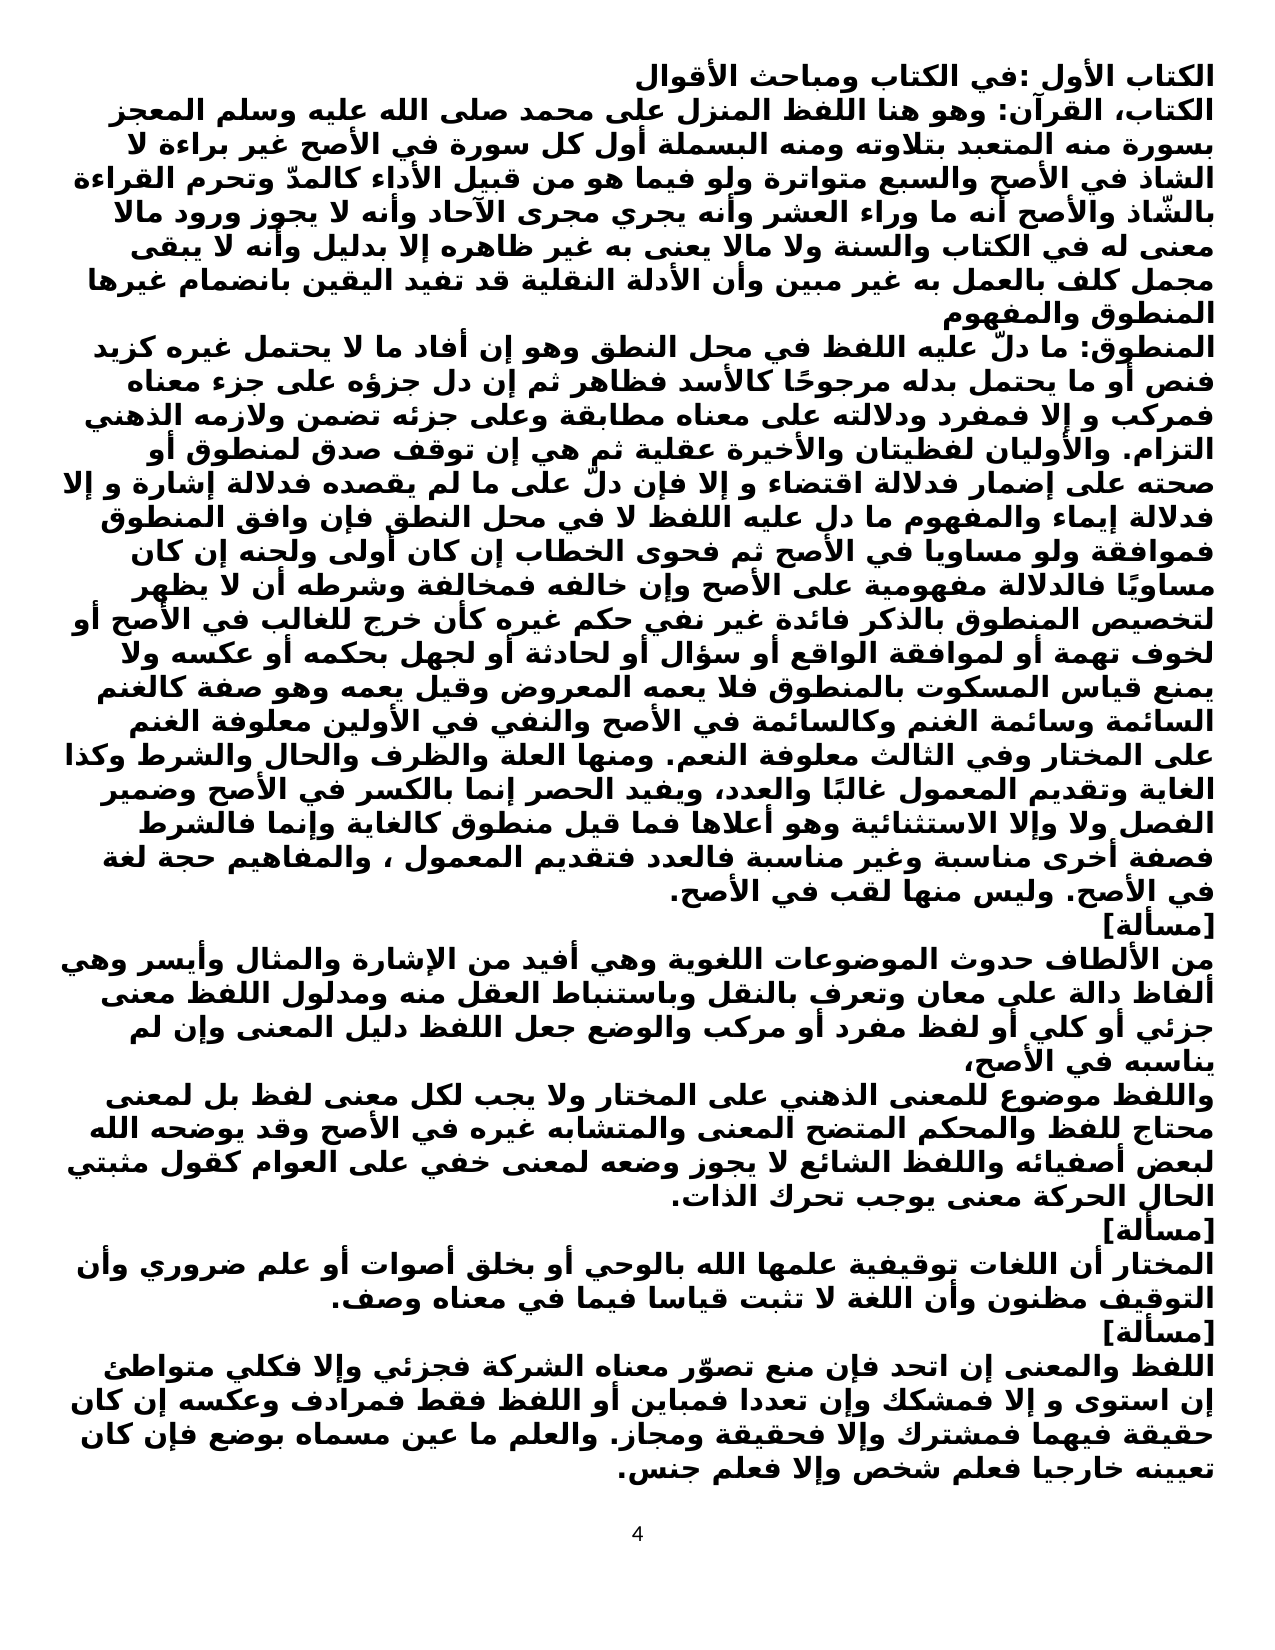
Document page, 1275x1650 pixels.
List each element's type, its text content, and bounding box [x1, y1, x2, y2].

text واللفظ موضوع للمعنى الذهني على المختار ولا يجب لكل معنى لفظ بل لمعنى محتاج للفظ والمحكم المتضح المعنى والمتشابه غيره في الأصح وقد يوضحه الله لبعض أصفيائه واللفظ الشائع لا يجوز وضعه لمعنى خفي على العوام كقول مثبتي الحال الحركة معنى يوجب تحرك الذات. [59, 1078, 1216, 1214]
text [مسألة] [59, 908, 1216, 942]
text الكتاب الأول :في الكتاب ومباحث الأقوال [59, 59, 1216, 93]
text المنطوق والمفهوم [59, 297, 1216, 331]
text المختار أن اللغات توقيفية علمها الله بالوحي أو بخلق أصوات أو علم ضروري وأن التوقيف مظنون وأن اللغة لا تثبت قياسا فيما في معناه وصف. [59, 1248, 1216, 1316]
text اللفظ والمعنى إن اتحد فإن منع تصوّر معناه الشركة فجزئي وإلا فكلي متواطئ إن استوى و إلا فمشكك وإن تعددا فمباين أو اللفظ فقط فمرادف وعكسه إن كان حقيقة فيهما فمشترك وإلا فحقيقة ومجاز. والعلم ما عين مسماه بوضع فإن كان تعيينه خارجيا فعلم شخص وإلا فعلم جنس. [59, 1349, 1216, 1485]
text المنطوق: ما دلّ عليه اللفظ في محل النطق وهو إن أفاد ما لا يحتمل غيره كزيد فنص أو ما يحتمل بدله مرجوحًا كالأسد فظاهر ثم إن دل جزؤه على جزء معناه فمركب و إلا فمفرد ودلالته على معناه مطابقة وعلى جزئه تضمن ولازمه الذهني التزام. والأوليان لفظيتان والأخيرة عقلية ثم هي إن توقف صدق لمنطوق أو صحته على إضمار فدلالة اقتضاء و إلا فإن دلّ على ما لم يقصده فدلالة إشارة و إلا فدلالة إيماء والمفهوم ما دل عليه اللفظ لا في محل النطق فإن وافق المنطوق فموافقة ولو مساويا في الأصح ثم فحوى الخطاب إن كان أولى ولحنه إن كان مساويًا فالدلالة مفهومية على الأصح وإن خالفه فمخالفة وشرطه أن لا يظهر لتخصيص المنطوق بالذكر فائدة غير نفي حكم غيره كأن خرج للغالب في الأصح أو لخوف تهمة أو لموافقة الواقع أو سؤال أو لحادثة أو لجهل بحكمه أو عكسه ولا يمنع قياس المسكوت بالمنطوق فلا يعمه المعروض وقيل يعمه وهو صفة كالغنم السائمة وسائمة الغنم وكالسائمة في الأصح والنفي في الأولين معلوفة الغنم على المختار وفي الثالث معلوفة النعم. ومنها العلة والظرف والحال والشرط وكذا الغاية وتقديم المعمول غالبًا والعدد، ويفيد الحصر إنما بالكسر في الأصح وضمير الفصل ولا وإلا الاستثنائية وهو أعلاها فما قيل منطوق كالغاية وإنما فالشرط فصفة أخرى مناسبة وغير مناسبة فالعدد فتقديم المعمول ، والمفاهيم حجة لغة في الأصح. وليس منها لقب في الأصح. [59, 331, 1216, 908]
text [مسألة] [59, 1316, 1216, 1349]
text من الألطاف حدوث الموضوعات اللغوية وهي أفيد من الإشارة والمثال وأيسر وهي ألفاظ دالة على معان وتعرف بالنقل وباستنباط العقل منه ومدلول اللفظ معنى جزئي أو كلي أو لفظ مفرد أو مركب والوضع جعل اللفظ دليل المعنى وإن لم يناسبه في الأصح، [59, 942, 1216, 1078]
text [مسألة] [59, 1214, 1216, 1248]
text الكتاب، القرآن: وهو هنا اللفظ المنزل على محمد صلى الله عليه وسلم المعجز بسورة منه المتعبد بتلاوته ومنه البسملة أول كل سورة في الأصح غير براءة لا الشاذ في الأصح والسبع متواترة ولو فيما هو من قبيل الأداء كالمدّ وتحرم القراءة بالشّاذ والأصح أنه ما وراء العشر وأنه يجري مجرى الآحاد وأنه لا يجوز ورود مالا معنى له في الكتاب والسنة ولا مالا يعنى به غير ظاهره إلا بدليل وأنه لا يبقى مجمل كلف بالعمل به غير مبين وأن الأدلة النقلية قد تفيد اليقين بانضمام غيرها [59, 93, 1216, 297]
